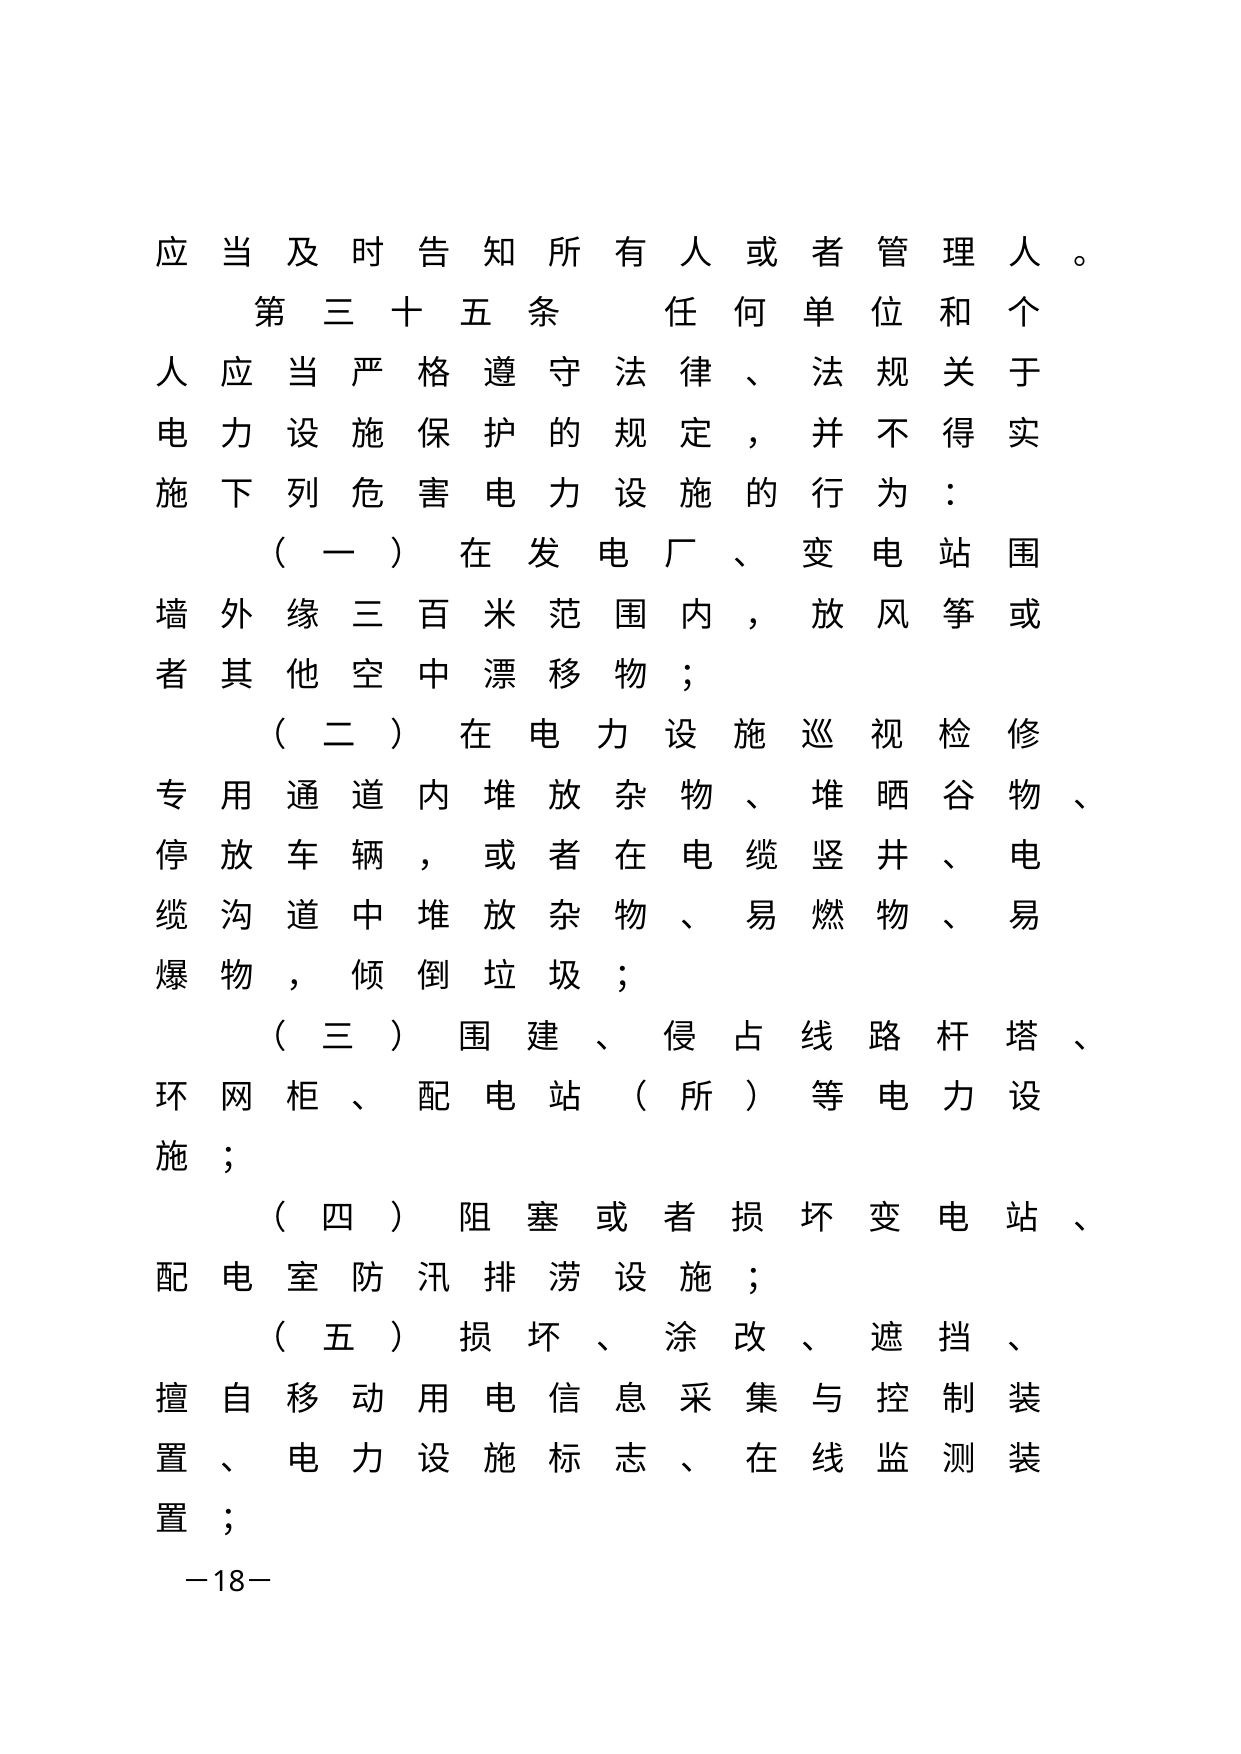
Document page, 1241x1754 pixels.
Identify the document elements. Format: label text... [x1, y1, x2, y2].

text 电力设施产权人对前款规定的可能危及电力设施安全的情形应当及时告知所有人或者管理人。 [155, 219, 1073, 280]
text （二）在电力设施巡视检修专用通道内堆放杂物、堆晒谷物、停放车辆，或者在电缆竖井、电缆沟道中堆放杂物、易燃物、易爆物，倾倒垃圾； [155, 702, 1073, 1003]
text （五）损坏、涂改、遮挡、擅自移动用电信息采集与控制装置、电力设施标志、在线监测装置； [155, 1305, 1073, 1546]
text 第三十五条 任何单位和个人应当严格遵守法律、法规关于电力设施保护的规定，并不得实施下列危害电力设施的行为： [155, 280, 1073, 521]
text （四）阻塞或者损坏变电站、配电室防汛排涝设施； [155, 1184, 1073, 1305]
text （一）在发电厂、变电站围墙外缘三百米范围内，放风筝或者其他空中漂移物； [155, 521, 1073, 702]
text （三）围建、侵占线路杆塔、环网柜、配电站（所）等电力设施； [155, 1003, 1073, 1184]
